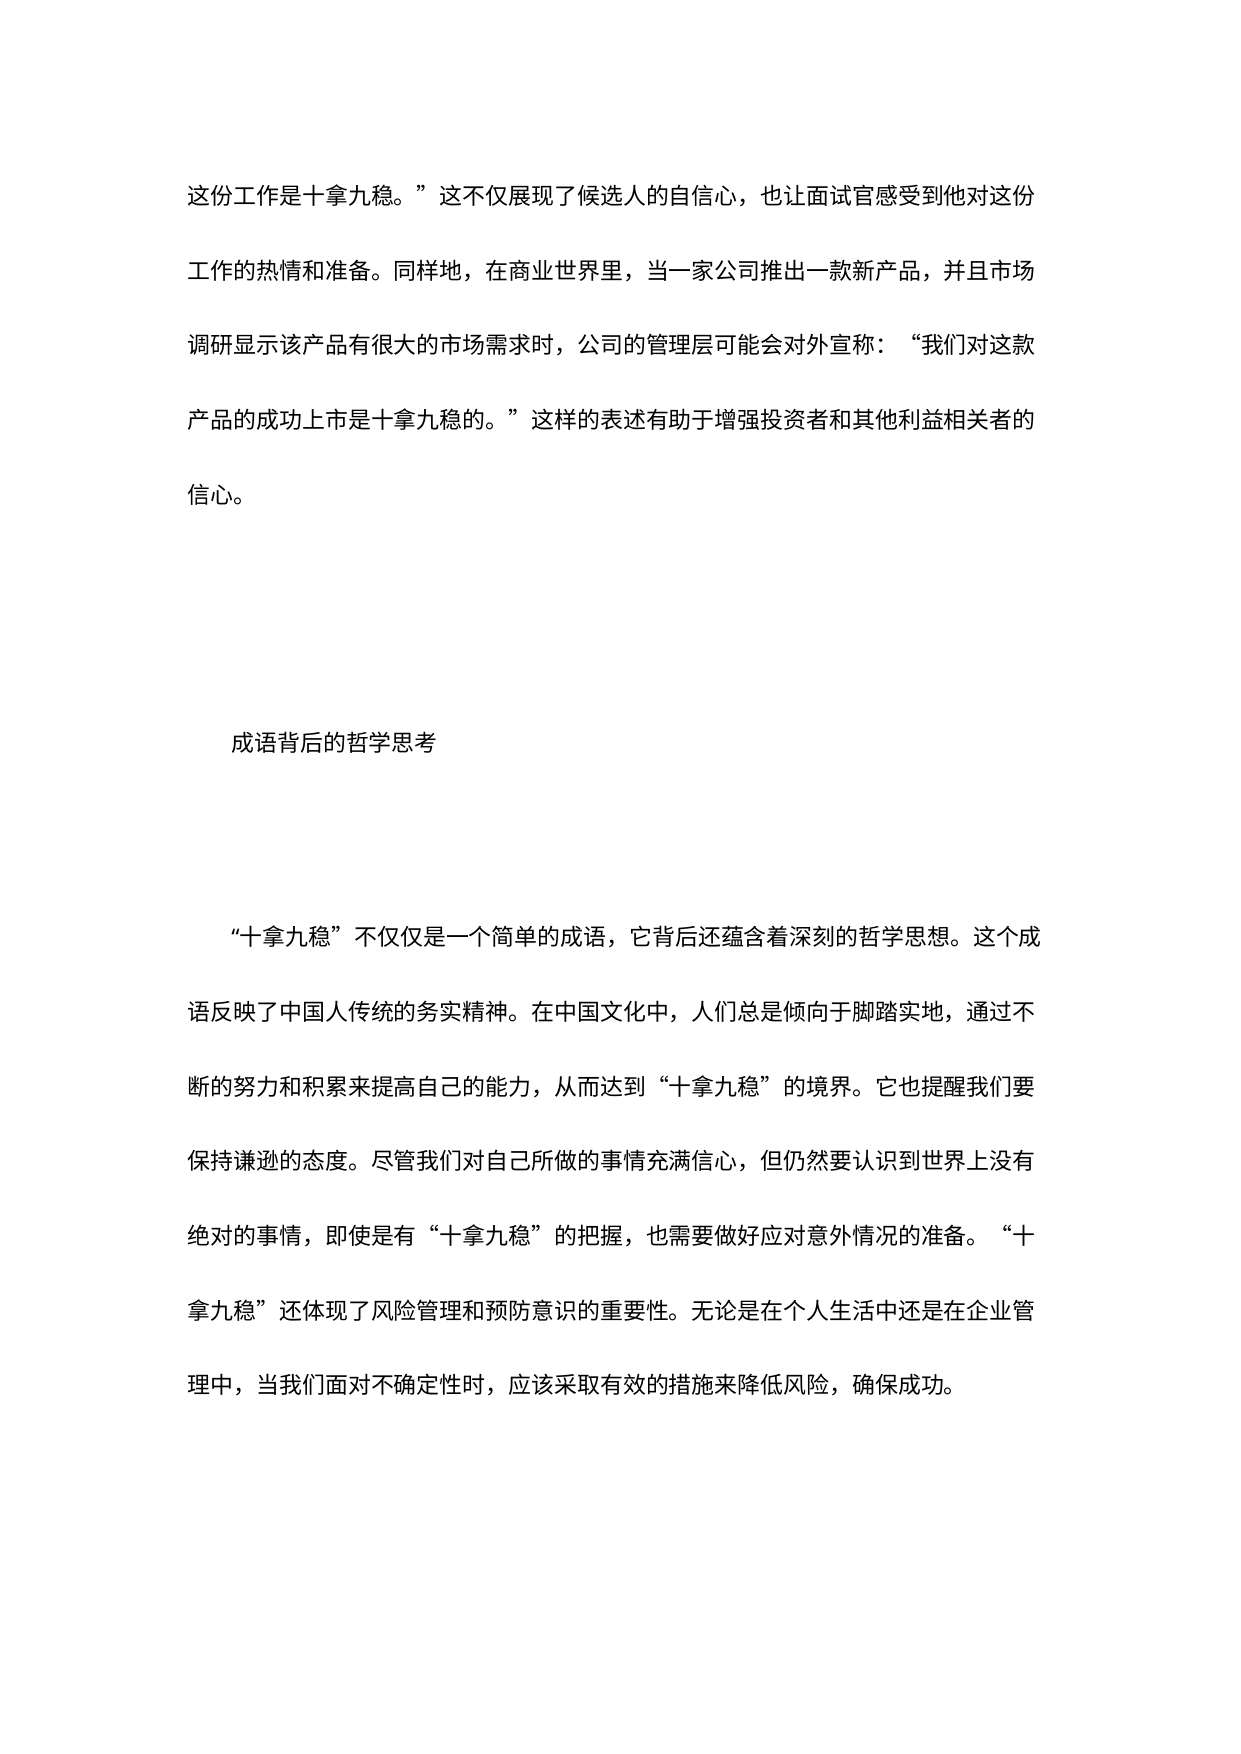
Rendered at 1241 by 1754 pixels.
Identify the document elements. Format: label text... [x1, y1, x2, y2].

text “十拿九稳”不仅仅是一个简单的成语，它背后还蕴含着深刻的哲学思想。这个成语反映了中国人传统的务实精神。在中国文化中，人们总是倾向于脚踏实地，通过不断的努力和积累来提高自己的能力，从而达到“十拿九稳”的境界。它也提醒我们要保持谦逊的态度。尽管我们对自己所做的事情充满信心，但仍然要认识到世界上没有绝对的事情，即使是有“十拿九稳”的把握，也需要做好应对意外情况的准备。“十拿九稳”还体现了风险管理和预防意识的重要性。无论是在个人生活中还是在企业管理中，当我们面对不确定性时，应该采取有效的措施来降低风险，确保成功。 [187, 903, 1053, 1416]
text 成语背后的哲学思考 [187, 709, 1053, 774]
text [187, 162, 1053, 526]
